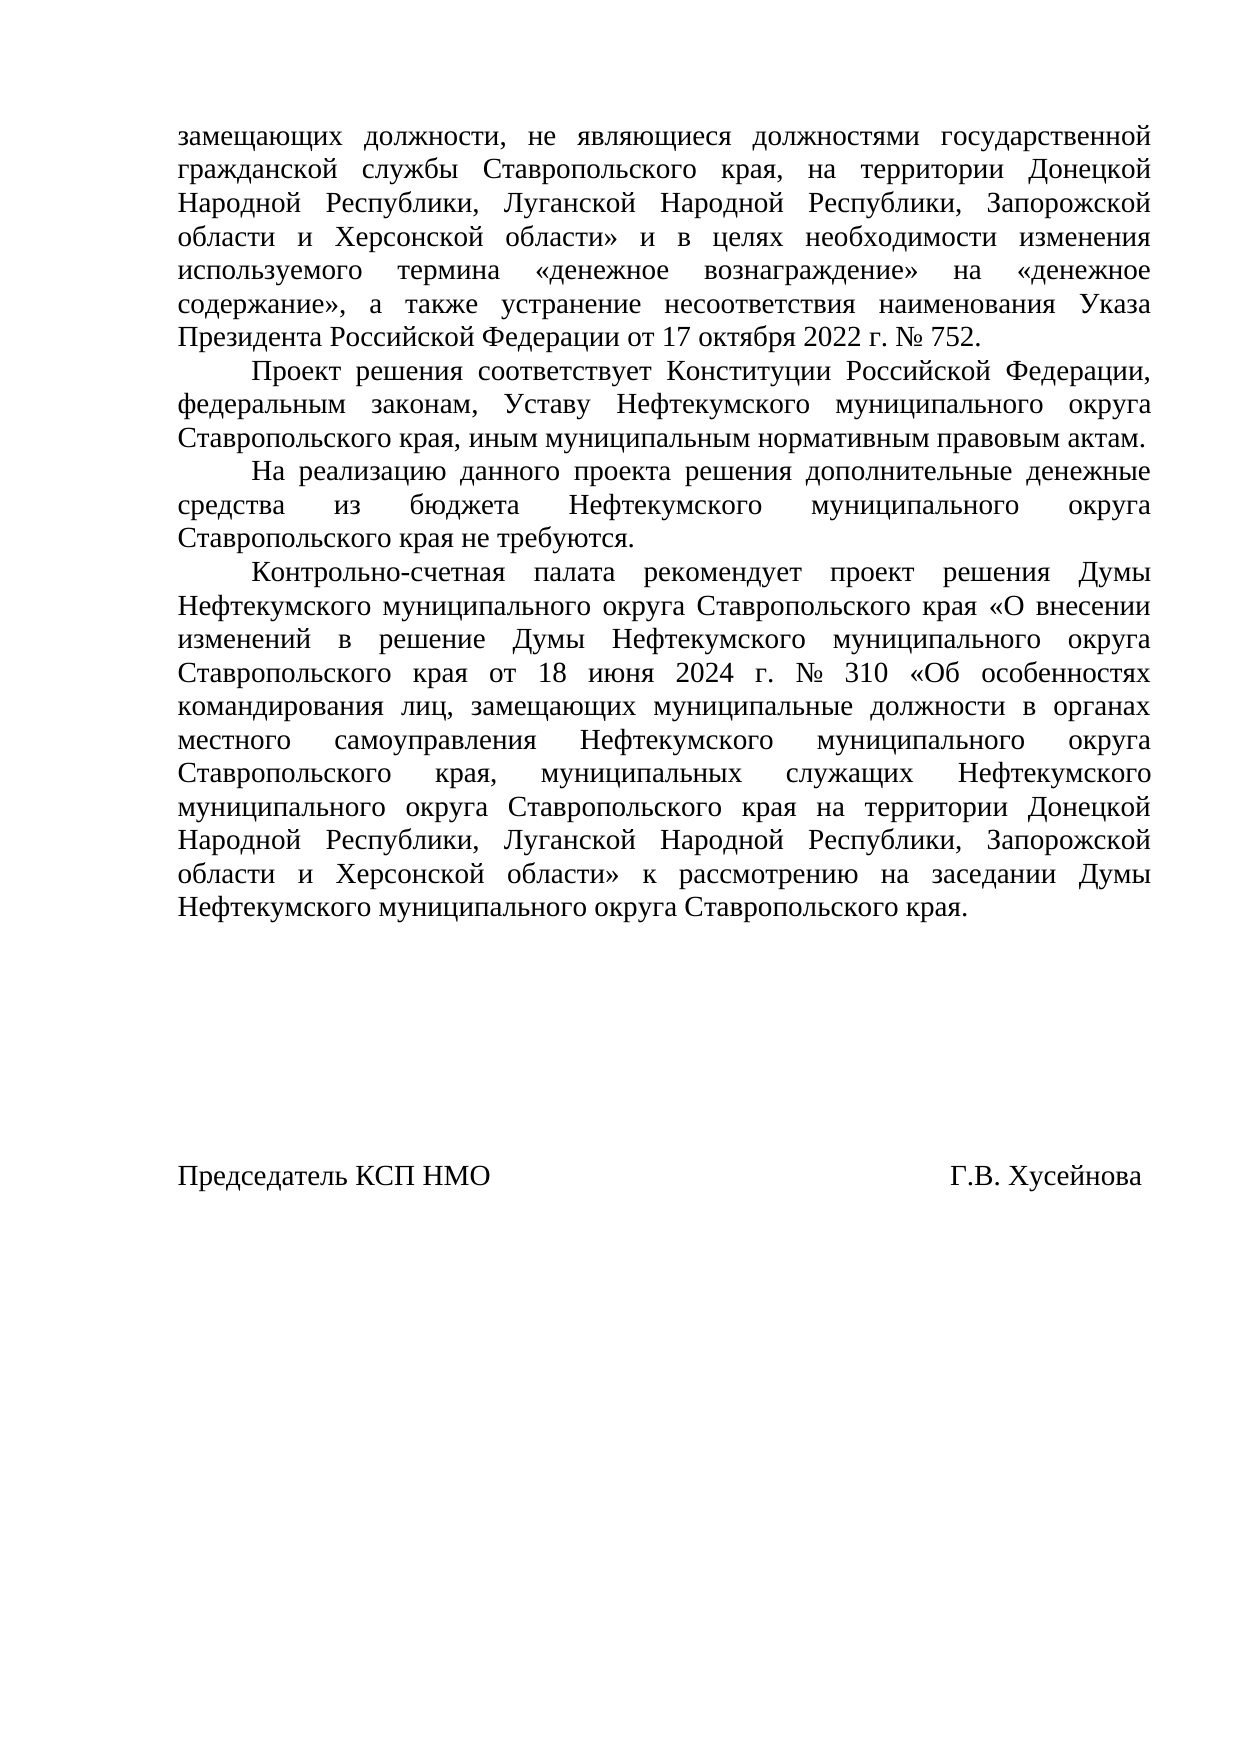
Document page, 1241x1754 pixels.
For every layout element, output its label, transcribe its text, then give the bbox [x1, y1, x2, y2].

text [177, 118, 1152, 353]
text Контрольно-счетная палата рекомендует проект решения Думы Нефтекумского муниципального округа Ставропольского края «О внесении изменений в решение Думы Нефтекумского муниципального округа Ставропольского края от 18 июня 2024 г. № 310 «Об особенностях командирования лиц, замещающих муниципальные должности в органах местного самоуправления Нефтекумского муниципального округа Ставропольского края, муниципальных служащих Нефтекумского муниципального округа Ставропольского края на территории Донецкой Народной Республики, Луганской Народной Республики, Запорожской области и Херсонской области» к рассмотрению на заседании Думы Нефтекумского муниципального округа Ставропольского края. [177, 554, 1152, 923]
title На реализацию данного проекта решения дополнительные денежные средства из бюджета Нефтекумского муниципального округа Ставропольского края не требуются. [177, 453, 1152, 554]
text Председатель КСП НМО Г.В. Хусейнова [177, 1158, 1152, 1191]
text Проект решения соответствует Конституции Российской Федерации, федеральным законам, Уставу Нефтекумского муниципального округа Ставропольского края, иным муниципальным нормативным правовым актам. [177, 353, 1152, 453]
